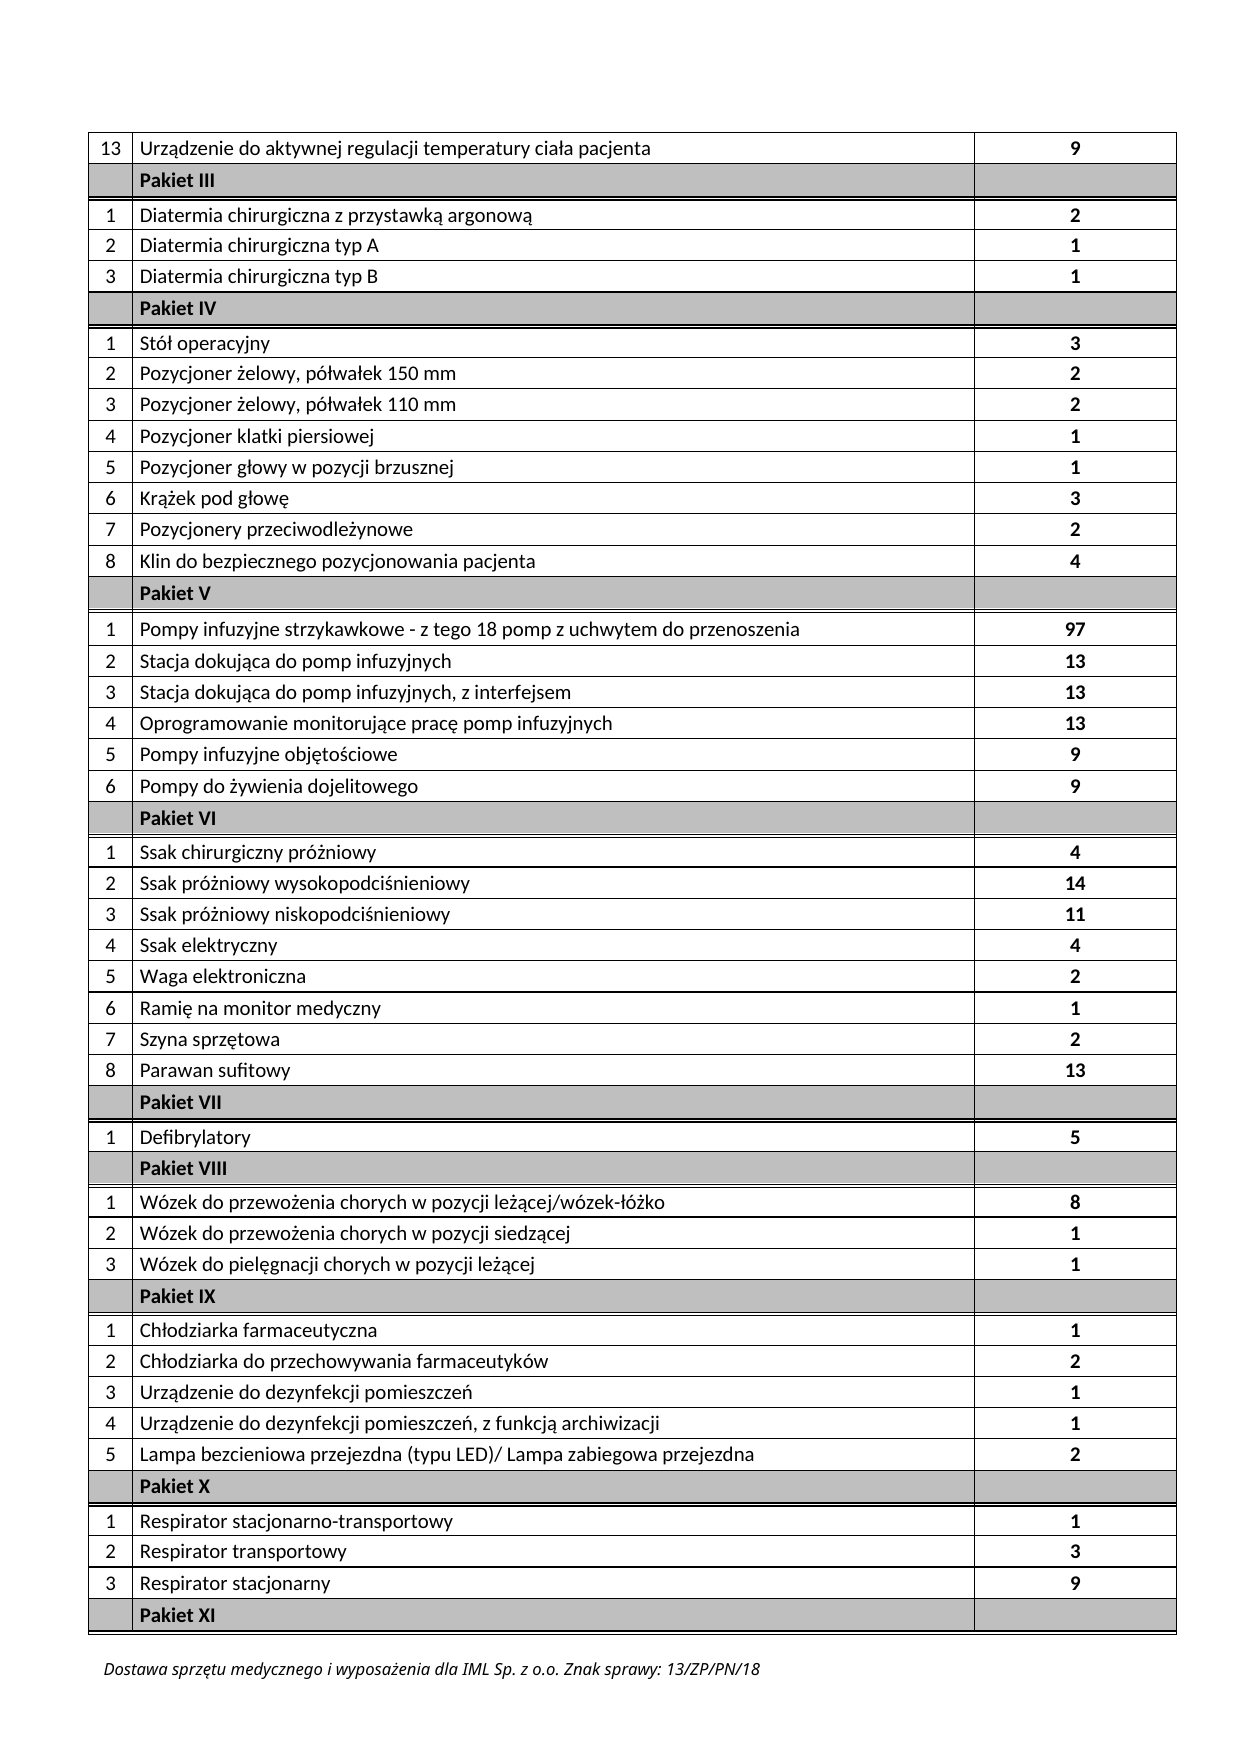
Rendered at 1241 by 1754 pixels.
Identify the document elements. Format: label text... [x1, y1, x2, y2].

table_cell 6 [89, 483, 132, 513]
table_cell 3 [975, 1536, 1176, 1566]
table_cell 2 [975, 514, 1176, 544]
table_cell Ssak próżniowy niskopodciśnieniowy [133, 899, 974, 929]
table_cell 2 [975, 961, 1176, 991]
table_cell Pakiet V [133, 577, 974, 608]
table_cell [89, 164, 132, 196]
table_cell 3 [89, 677, 132, 707]
table_cell 2 [975, 1024, 1176, 1054]
table_cell 3 [89, 261, 132, 291]
table_cell [89, 1471, 132, 1502]
table_cell 14 [975, 868, 1176, 898]
table_cell 2 [89, 358, 132, 388]
table_cell [975, 1280, 1176, 1312]
table_cell 3 [89, 1249, 132, 1279]
table_cell Wózek do przewożenia chorych w pozycji leżącej/wózek-łóżko [133, 1188, 974, 1216]
table_cell 4 [89, 1408, 132, 1438]
table_cell 3 [89, 1568, 132, 1598]
table_cell 2 [89, 1218, 132, 1248]
table_cell Urządzenie do dezynfekcji pomieszczeń, z funkcją archiwizacji [133, 1408, 974, 1438]
table_cell 2 [975, 389, 1176, 419]
table_cell Defibrylatory [133, 1123, 974, 1151]
table_cell [89, 1280, 132, 1312]
table_cell Ssak próżniowy wysokopodciśnieniowy [133, 868, 974, 898]
table_cell 3 [89, 899, 132, 929]
table_cell 1 [975, 452, 1176, 482]
table_cell [89, 1152, 132, 1183]
table_cell Oprogramowanie monitorujące pracę pomp infuzyjnych [133, 708, 974, 738]
table_cell 2 [89, 868, 132, 898]
table_cell [975, 1471, 1176, 1502]
table_cell Pakiet VII [133, 1086, 974, 1118]
table_cell 13 [975, 677, 1176, 707]
table_cell 13 [89, 133, 132, 163]
table_cell [975, 1152, 1176, 1183]
table_cell 5 [89, 961, 132, 991]
table_cell 2 [975, 201, 1176, 229]
table_cell 5 [89, 452, 132, 482]
table_cell Klin do bezpiecznego pozycjonowania pacjenta [133, 546, 974, 576]
table_cell Pakiet VIII [133, 1152, 974, 1183]
table_cell Pozycjoner klatki piersiowej [133, 421, 974, 451]
table_cell 4 [975, 838, 1176, 866]
table_cell 6 [89, 993, 132, 1023]
table_cell Pompy infuzyjne objętościowe [133, 739, 974, 769]
table_cell Pakiet XI [133, 1599, 974, 1630]
table_cell 9 [975, 771, 1176, 801]
table_cell 1 [975, 1377, 1176, 1407]
table_cell 2 [89, 1536, 132, 1566]
table_cell Respirator stacjonarno-transportowy [133, 1507, 974, 1535]
table_cell 8 [975, 1188, 1176, 1216]
table_cell Diatermia chirurgiczna typ B [133, 261, 974, 291]
table_cell 2 [89, 230, 132, 260]
table_cell Stacja dokująca do pomp infuzyjnych [133, 646, 974, 676]
table_cell Respirator stacjonarny [133, 1568, 974, 1598]
table_cell [975, 293, 1176, 324]
table_cell 1 [89, 1507, 132, 1535]
table_cell Pakiet IV [133, 293, 974, 324]
table_cell 1 [89, 613, 132, 644]
table_cell 1 [975, 1408, 1176, 1438]
table_cell 1 [975, 261, 1176, 291]
table_cell Pompy infuzyjne strzykawkowe - z tego 18 pomp z uchwytem do przenoszenia [133, 613, 974, 644]
table_cell Urządzenie do aktywnej regulacji temperatury ciała pacjenta [133, 133, 974, 163]
table_cell Pakiet X [133, 1471, 974, 1502]
table_cell [89, 802, 132, 833]
table_cell Pozycjoner żelowy, półwałek 150 mm [133, 358, 974, 388]
table_cell Ramię na monitor medyczny [133, 993, 974, 1023]
table_cell 3 [89, 389, 132, 419]
table_cell 1 [975, 230, 1176, 260]
table_cell Pozycjonery przeciwodleżynowe [133, 514, 974, 544]
table_cell 1 [89, 201, 132, 229]
table_cell 3 [975, 329, 1176, 357]
table_cell Stół operacyjny [133, 329, 974, 357]
table_cell 4 [89, 930, 132, 960]
table_cell 1 [975, 1316, 1176, 1344]
table_cell 1 [89, 838, 132, 866]
table_cell 7 [89, 514, 132, 544]
table_cell 5 [975, 1123, 1176, 1151]
table_cell Urządzenie do dezynfekcji pomieszczeń [133, 1377, 974, 1407]
table_cell 13 [975, 646, 1176, 676]
table_cell Chłodziarka do przechowywania farmaceutyków [133, 1346, 974, 1376]
table_cell Pakiet III [133, 164, 974, 196]
table_cell 3 [89, 1377, 132, 1407]
table_cell Stacja dokująca do pomp infuzyjnych, z interfejsem [133, 677, 974, 707]
table_cell 1 [975, 1218, 1176, 1248]
table_cell 9 [975, 739, 1176, 769]
table_cell Lampa bezcieniowa przejezdna (typu LED)/ Lampa zabiegowa przejezdna [133, 1439, 974, 1469]
table_cell Chłodziarka farmaceutyczna [133, 1316, 974, 1344]
table_cell 2 [975, 1346, 1176, 1376]
table_cell 9 [975, 1568, 1176, 1598]
table_cell 7 [89, 1024, 132, 1054]
table_cell 2 [975, 358, 1176, 388]
table_cell Pompy do żywienia dojelitowego [133, 771, 974, 801]
table_cell Wózek do pielęgnacji chorych w pozycji leżącej [133, 1249, 974, 1279]
table_cell 6 [89, 771, 132, 801]
table_cell 13 [975, 708, 1176, 738]
table_cell 1 [89, 1188, 132, 1216]
table_cell Pakiet IX [133, 1280, 974, 1312]
table_cell Pakiet VI [133, 802, 974, 833]
table_cell [89, 577, 132, 608]
table_cell [975, 1086, 1176, 1118]
table_cell [89, 293, 132, 324]
table_cell Parawan sufitowy [133, 1055, 974, 1085]
table_cell Ssak chirurgiczny próżniowy [133, 838, 974, 866]
table_cell Diatermia chirurgiczna typ A [133, 230, 974, 260]
table_cell Pozycjoner żelowy, półwałek 110 mm [133, 389, 974, 419]
table_cell Pozycjoner głowy w pozycji brzusznej [133, 452, 974, 482]
table_cell 4 [89, 708, 132, 738]
table_cell [975, 577, 1176, 608]
table_cell 11 [975, 899, 1176, 929]
table_cell Wózek do przewożenia chorych w pozycji siedzącej [133, 1218, 974, 1248]
table_cell 1 [89, 1316, 132, 1344]
table_cell 1 [975, 421, 1176, 451]
table_cell [89, 1086, 132, 1118]
table_cell Waga elektroniczna [133, 961, 974, 991]
table_cell 1 [975, 993, 1176, 1023]
table_cell 1 [975, 1249, 1176, 1279]
table_cell 13 [975, 1055, 1176, 1085]
table_cell 1 [89, 1123, 132, 1151]
table_cell Ssak elektryczny [133, 930, 974, 960]
table_cell 4 [89, 421, 132, 451]
table_cell 97 [975, 613, 1176, 644]
table_cell 8 [89, 1055, 132, 1085]
table_cell 4 [975, 930, 1176, 960]
table_cell 1 [975, 1507, 1176, 1535]
table_cell Krążek pod głowę [133, 483, 974, 513]
table_cell 8 [89, 546, 132, 576]
table_cell [975, 802, 1176, 833]
table_cell Diatermia chirurgiczna z przystawką argonową [133, 201, 974, 229]
table_cell 4 [975, 546, 1176, 576]
table_cell 2 [89, 1346, 132, 1376]
table_cell [975, 164, 1176, 196]
table_cell 1 [89, 329, 132, 357]
table_cell [975, 1599, 1176, 1630]
table_cell 2 [89, 646, 132, 676]
table_cell 2 [975, 1439, 1176, 1469]
table_cell 5 [89, 1439, 132, 1469]
table_cell [89, 1599, 132, 1630]
table_cell Szyna sprzętowa [133, 1024, 974, 1054]
table_cell 5 [89, 739, 132, 769]
table_cell 9 [975, 133, 1176, 163]
table_cell 3 [975, 483, 1176, 513]
table_cell Respirator transportowy [133, 1536, 974, 1566]
